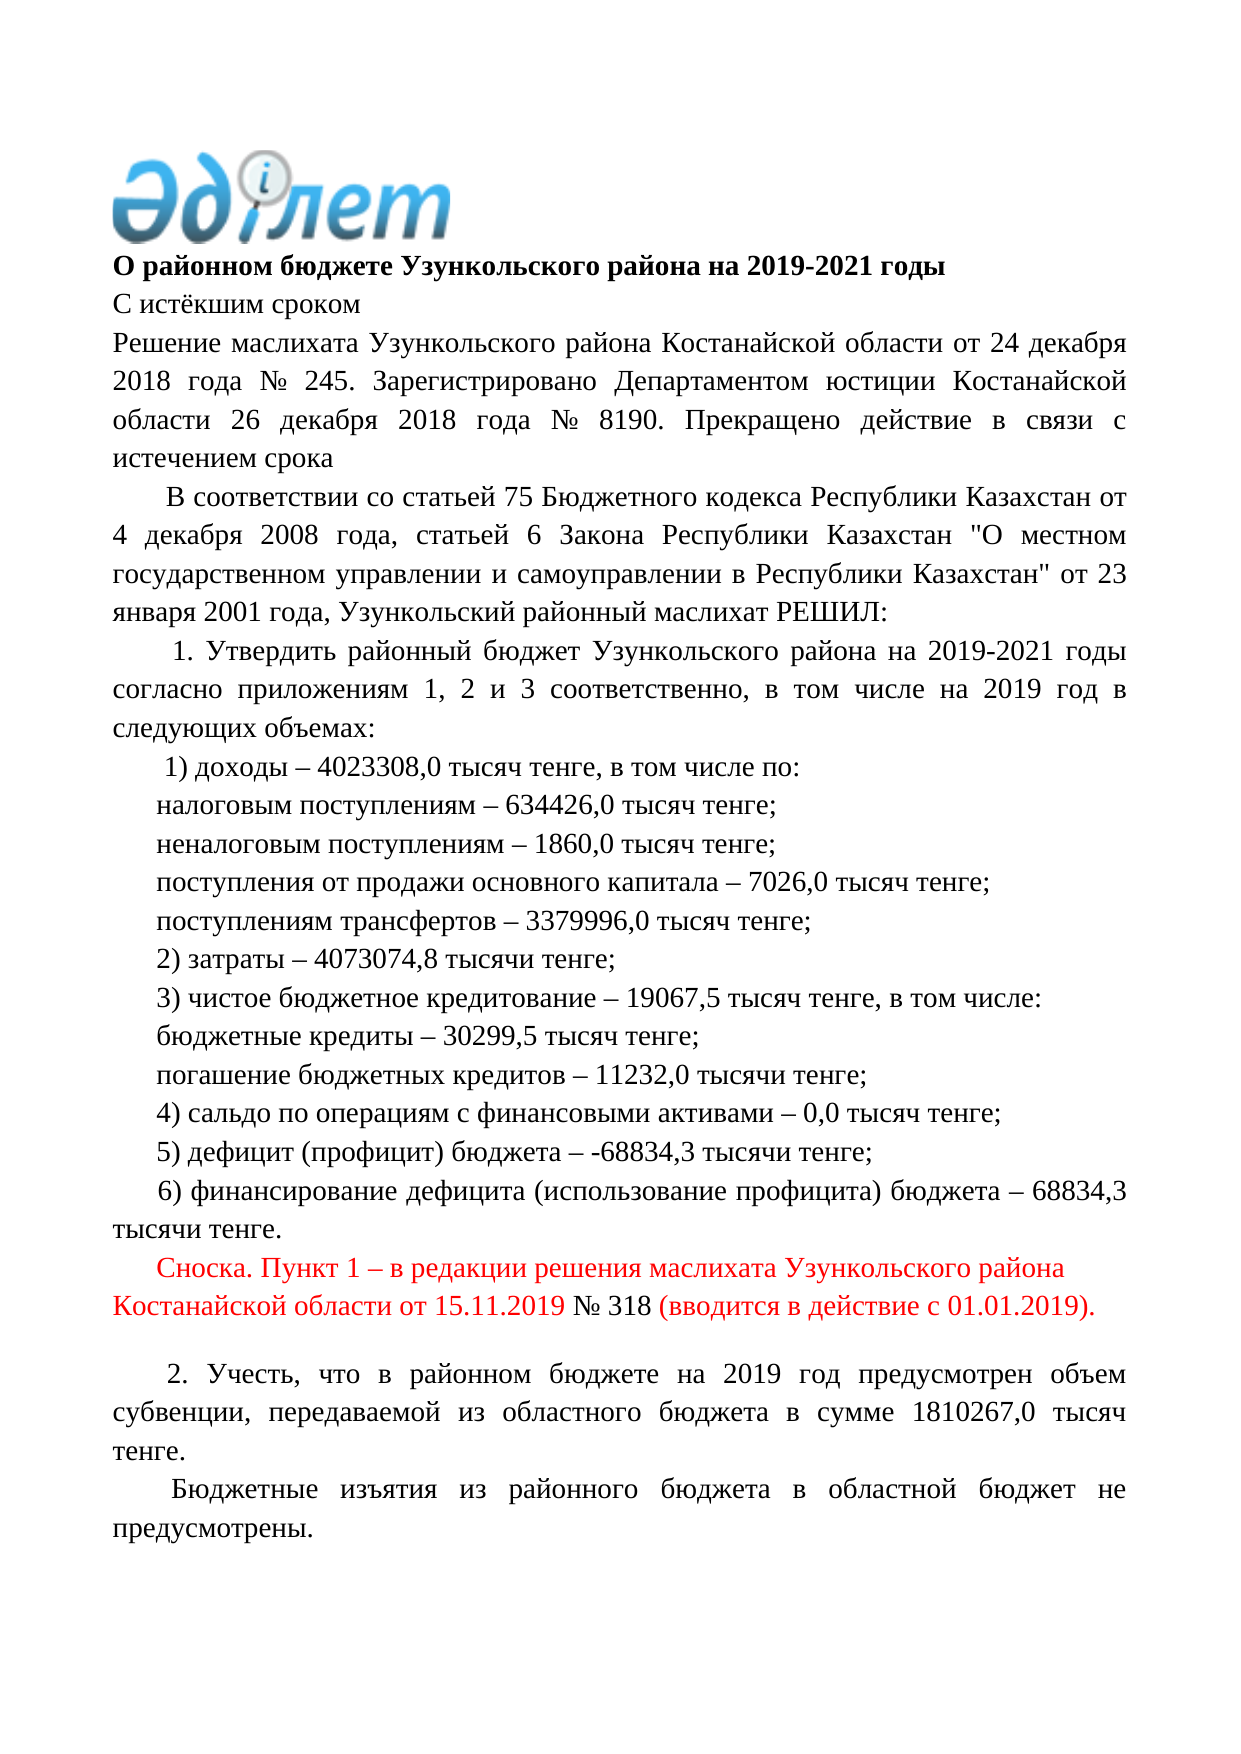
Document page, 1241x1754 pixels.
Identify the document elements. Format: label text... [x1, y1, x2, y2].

text 4) сальдо по операциям с финансовыми активами – 0,0 тысяч тенге; [112, 1096, 1128, 1129]
text неналоговым поступлениям – 1860,0 тысяч тенге; [112, 826, 1128, 859]
text В соответствии со статьей 75 Бюджетного кодекса Республики Казахстан от 4 декабря 2008 года, статьей 6 Закона Республики Казахстан "О местном государственном управлении и самоуправлении в Республики Казахстан" от 23 января 2001 года, Узункольский районный маслихат РЕШИЛ: [112, 479, 1128, 628]
text Бюджетные изъятия из районного бюджета в областной бюджет не предусмотрены. [112, 1471, 1128, 1543]
text 3) чистое бюджетное кредитование – 19067,5 тысяч тенге, в том числе: [112, 980, 1128, 1013]
text налоговым поступлениям – 634426,0 тысяч тенге; [112, 787, 1128, 821]
text 2. Учесть, что в районном бюджете на 2019 год предусмотрен объем субвенции, передаваемой из областного бюджета в сумме 1810267,0 тысяч тенге. [112, 1356, 1128, 1466]
text Решение маслихата Узункольского района Костанайской области от 24 декабря 2018 года № 245. Зарегистрировано Департаментом юстиции Костанайской области 26 декабря 2018 года № 8190. Прекращено действие в связи с истечением срока [112, 325, 1128, 474]
text С истёкшим сроком [112, 286, 1128, 320]
text 1) доходы – 4023308,0 тысяч тенге, в том числе по: [112, 749, 1128, 782]
text О районном бюджете Узункольского района на 2019-2021 годы [112, 248, 1128, 281]
text 6) финансирование дефицита (использование профицита) бюджета – 68834,3 тысячи тенге. [112, 1173, 1128, 1245]
text бюджетные кредиты – 30299,5 тысяч тенге; [112, 1018, 1128, 1052]
text поступления от продажи основного капитала – 7026,0 тысяч тенге; [112, 864, 1128, 898]
text поступлениям трансфертов – 3379996,0 тысяч тенге; [112, 903, 1128, 936]
picture [112, 150, 451, 244]
text 1. Утвердить районный бюджет Узункольского района на 2019-2021 годы согласно приложениям 1, 2 и 3 соответственно, в том числе на 2019 год в следующих объемах: [112, 633, 1128, 744]
text 5) дефицит (профицит) бюджета – -68834,3 тысячи тенге; [112, 1134, 1128, 1168]
text Сноска. Пункт 1 – в редакции решения маслихата Узункольского района Костанайской области от 15.11.2019 № 318 (вводится в действие с 01.01.2019). [112, 1250, 1128, 1352]
text погашение бюджетных кредитов – 11232,0 тысячи тенге; [112, 1057, 1128, 1091]
text 2) затраты – 4073074,8 тысячи тенге; [112, 941, 1128, 975]
